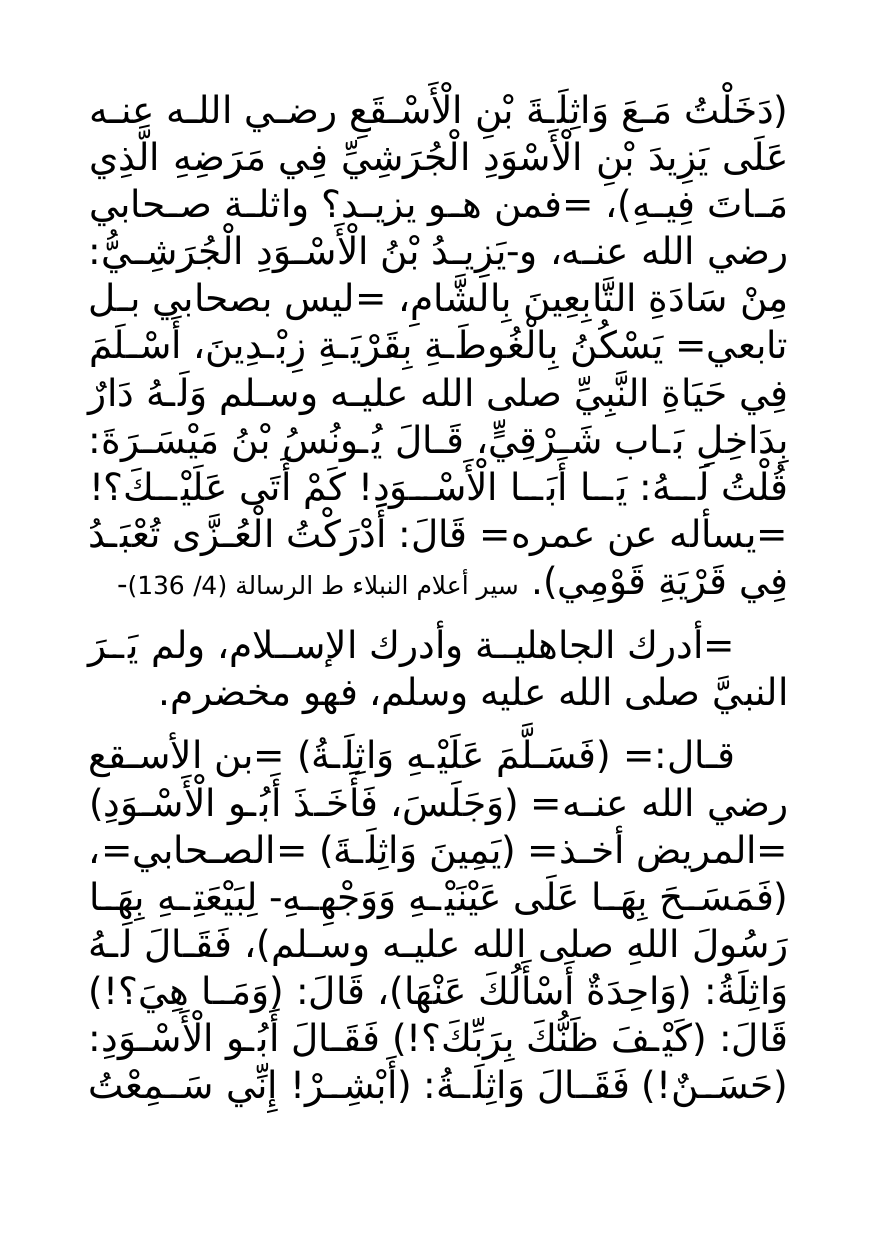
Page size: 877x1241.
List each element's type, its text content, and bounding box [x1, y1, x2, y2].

text =أدرك الجاهلية وأدرك الإسلام، ولم يَرَ النبيَّ صلى الله عليه وسلم، فهو مخضرم. [89, 623, 788, 714]
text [89, 89, 788, 603]
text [89, 734, 788, 1107]
